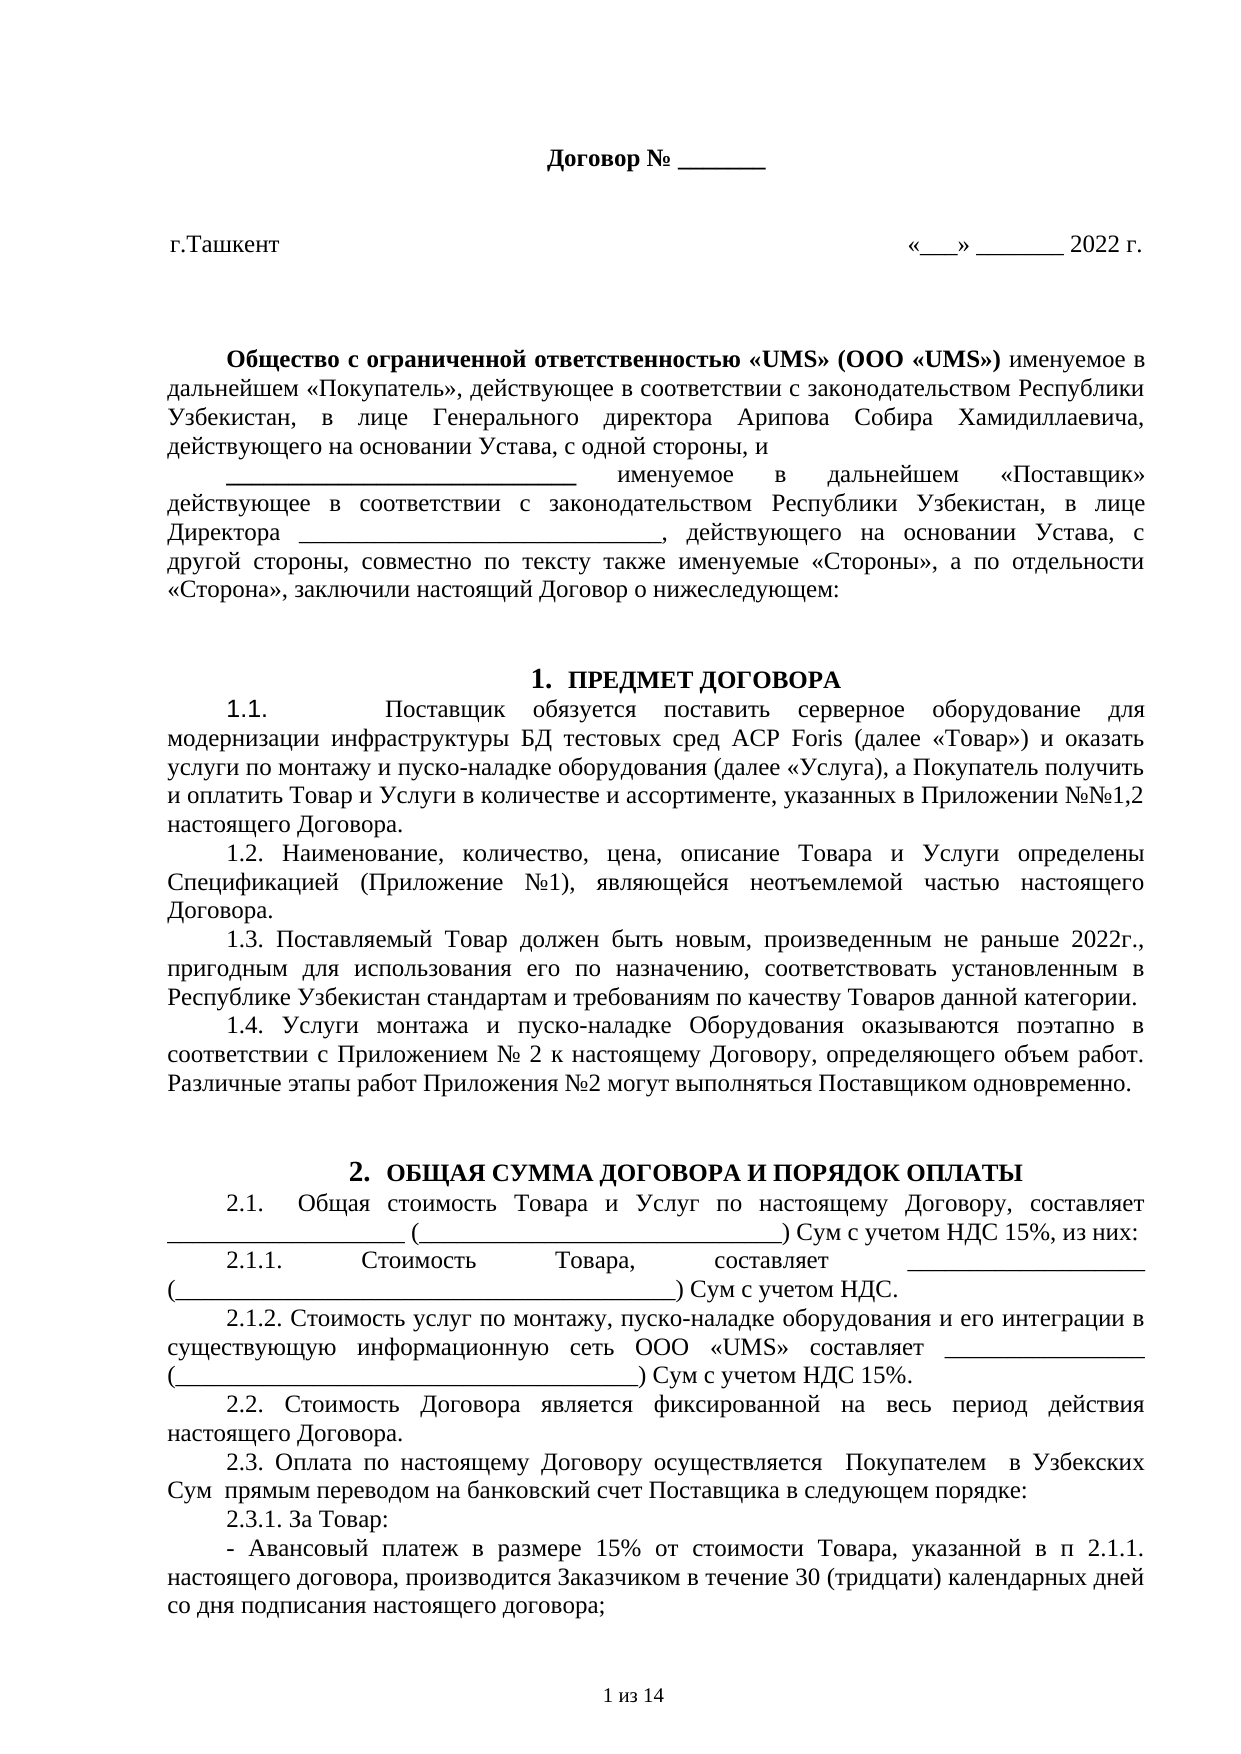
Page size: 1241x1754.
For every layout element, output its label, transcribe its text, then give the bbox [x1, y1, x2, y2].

list ПРЕДМЕТ ДОГОВОРА [226, 661, 1145, 694]
text ____________________________ именуемое в дальнейшем «Поставщик» действующее в соответствии с законодательством Республики Узбекистан, в лице Директора _____________________________, действующего на основании Устава, с другой стороны, совместно по тексту также именуемые «Стороны», а по отдельности «Сторона», заключили настоящий Договор о нижеследующем: [167, 459, 1145, 603]
list 1.2. Наименование, количество, цена, описание Товара и Услуги определены Спецификацией (Приложение №1), являющейся неотъемлемой частью настоящего Договора. [167, 838, 1145, 924]
text 2.1. Общая стоимость Товара и Услуг по настоящему Договору, составляет ___________________ (_____________________________) Сум с учетом НДС 15%, из них: [167, 1188, 1145, 1245]
text 2.1.1. Стоимость Товара, составляет ___________________ (________________________________________) Сум с учетом НДС. [167, 1245, 1145, 1303]
text Общество с ограниченной ответственностью «UMS» (ООО «UMS») именуемое в дальнейшем «Покупатель», действующее в соответствии с законодательством Республики Узбекистан, в лице Генерального директора Арипова Собира Хамидиллаевича, действующего на основании Устава, с одной стороны, и [167, 344, 1145, 459]
list ОБЩАЯ СУММА ДОГОВОРА И ПОРЯДОК ОПЛАТЫ [226, 1154, 1145, 1188]
list 1.3. Поставляемый Товар должен быть новым, произведенным не раньше 2022г., пригодным для использования его по назначению, соответствовать установленным в Республике Узбекистан стандартам и требованиям по качеству Товаров данной категории. [167, 924, 1145, 1011]
text 2.2. Стоимость Договора является фиксированной на весь период действия настоящего Договора. [167, 1389, 1145, 1447]
text - Авансовый платеж в размере 15% от стоимости Товара, указанной в п 2.1.1. настоящего договора, производится Заказчиком в течение 30 (тридцати) календарных дней со дня подписания настоящего договора; [167, 1533, 1145, 1619]
list Поставщик обязуется поставить серверное оборудование для модернизации инфраструктуры БД тестовых сред АСР Foris (далее «Товар») и оказать услуги по монтажу и пуско-наладке оборудования (далее «Услуга), а Покупатель получить и оплатить Товар и Услуги в количестве и ассортименте, указанных в Приложении №№1,2 настоящего Договора. [167, 694, 1145, 838]
text Договор № _______ [167, 143, 1145, 172]
list 1.4. Услуги монтажа и пуско-наладке Оборудования оказываются поэтапно в соответствии с Приложением № 2 к настоящему Договору, определяющего объем работ. Различные этапы работ Приложения №2 могут выполняться Поставщиком одновременно. [167, 1011, 1145, 1097]
text 2.3. Оплата по настоящему Договору осуществляется Покупателем в Узбекских Сум прямым переводом на банковский счет Поставщика в следующем порядке: [167, 1447, 1145, 1504]
text 2.1.2. Стоимость услуг по монтажу, пуско-наладке оборудования и его интеграции в существующую информационную сеть ООО «UMS» составляет ________________ (_____________________________________) Сум с учетом НДС 15%. [167, 1303, 1145, 1389]
text 2.3.1. За Товар: [167, 1504, 1145, 1533]
text г.Ташкент «___» _______ 2022 г. [167, 229, 1145, 258]
